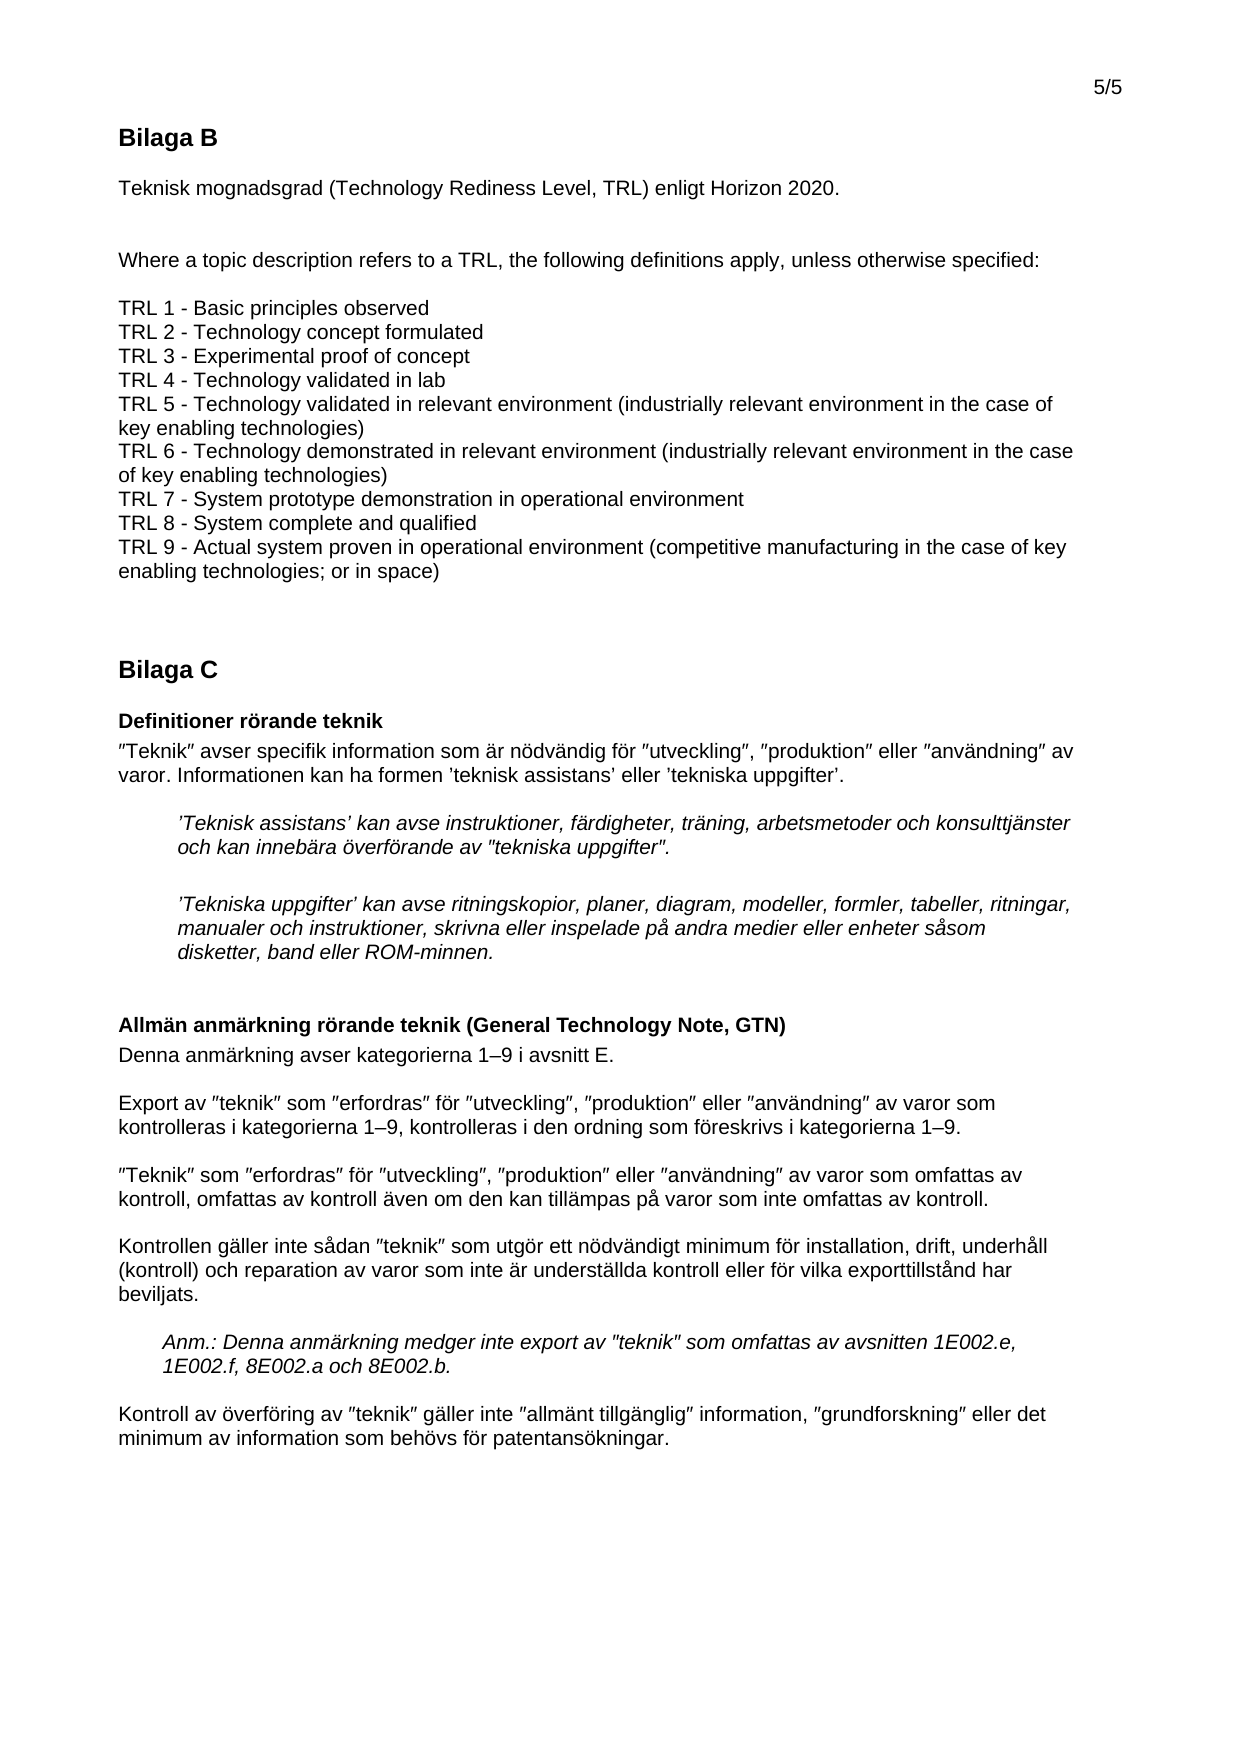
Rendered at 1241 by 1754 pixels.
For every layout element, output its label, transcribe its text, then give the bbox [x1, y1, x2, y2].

text ″Teknik″ som ″erfordras″ för ″utveckling″, ″produktion″ eller ″användning″ av varor som omfattas av kontroll, omfattas av kontroll även om den kan tillämpas på varor som inte omfattas av kontroll. [118, 1162, 1078, 1210]
text TRL 2 - Technology concept formulated [118, 319, 1078, 343]
text ″Teknik″ avser specifik information som är nödvändig för ″utveckling″, ″produktion″ eller ″användning″ av varor. Informationen kan ha formen ’teknisk assistans’ eller ’tekniska uppgifter’. [118, 739, 1078, 787]
subtitle Definitioner rörande teknik [118, 709, 1078, 733]
text TRL 6 - Technology demonstrated in relevant environment (industrially relevant environment in the case of key enabling technologies) [118, 439, 1078, 487]
text Kontroll av överföring av ″teknik″ gäller inte ″allmänt tillgänglig″ information, ″grundforskning″ eller det minimum av information som behövs för patentansökningar. [118, 1402, 1078, 1450]
text Bilaga B [118, 123, 1078, 152]
subtitle Allmän anmärkning rörande teknik (General Technology Note, GTN) [118, 1012, 1078, 1036]
text TRL 7 - System prototype demonstration in operational environment [118, 487, 1078, 511]
text Export av ″teknik″ som ″erfordras″ för ″utveckling″, ″produktion″ eller ″användning″ av varor som kontrolleras i kategorierna 1–9, kontrolleras i den ordning som föreskrivs i kategorierna 1–9. [118, 1091, 1078, 1138]
text Where a topic description refers to a TRL, the following definitions apply, unless otherwise specified: [118, 248, 1078, 272]
text TRL 4 - Technology validated in lab [118, 367, 1078, 391]
text Kontrollen gäller inte sådan ″teknik″ som utgör ett nödvändigt minimum för installation, drift, underhåll (kontroll) och reparation av varor som inte är underställda kontroll eller för vilka exporttillstånd har beviljats. [118, 1234, 1078, 1306]
text Bilaga C [118, 655, 1078, 684]
text TRL 8 - System complete and qualified [118, 511, 1078, 535]
text Denna anmärkning avser kategorierna 1–9 i avsnitt E. [118, 1043, 1078, 1067]
text Anm.: Denna anmärkning medger inte export av ″teknik″ som omfattas av avsnitten 1E002.e, 1E002.f, 8E002.a och 8E002.b. [162, 1330, 1078, 1378]
text TRL 1 - Basic principles observed [118, 296, 1078, 319]
text TRL 3 - Experimental proof of concept [118, 343, 1078, 367]
text ’Teknisk assistans’ kan avse instruktioner, färdigheter, träning, arbetsmetoder och konsulttjänster och kan innebära överförande av ″tekniska uppgifter″. [177, 811, 1078, 859]
text Teknisk mognadsgrad (Technology Rediness Level, TRL) enligt Horizon 2020. 2020 [118, 176, 1078, 224]
text TRL 5 - Technology validated in relevant environment (industrially relevant environment in the case of key enabling technologies) [118, 391, 1078, 439]
text TRL 9 - Actual system proven in operational environment (competitive manufacturing in the case of key enabling technologies; or in space) [118, 535, 1078, 583]
text ’Tekniska uppgifter’ kan avse ritningskopior, planer, diagram, modeller, formler, tabeller, ritningar, manualer och instruktioner, skrivna eller inspelade på andra medier eller enheter såsom disketter, band eller ROM-minnen. [177, 892, 1078, 963]
